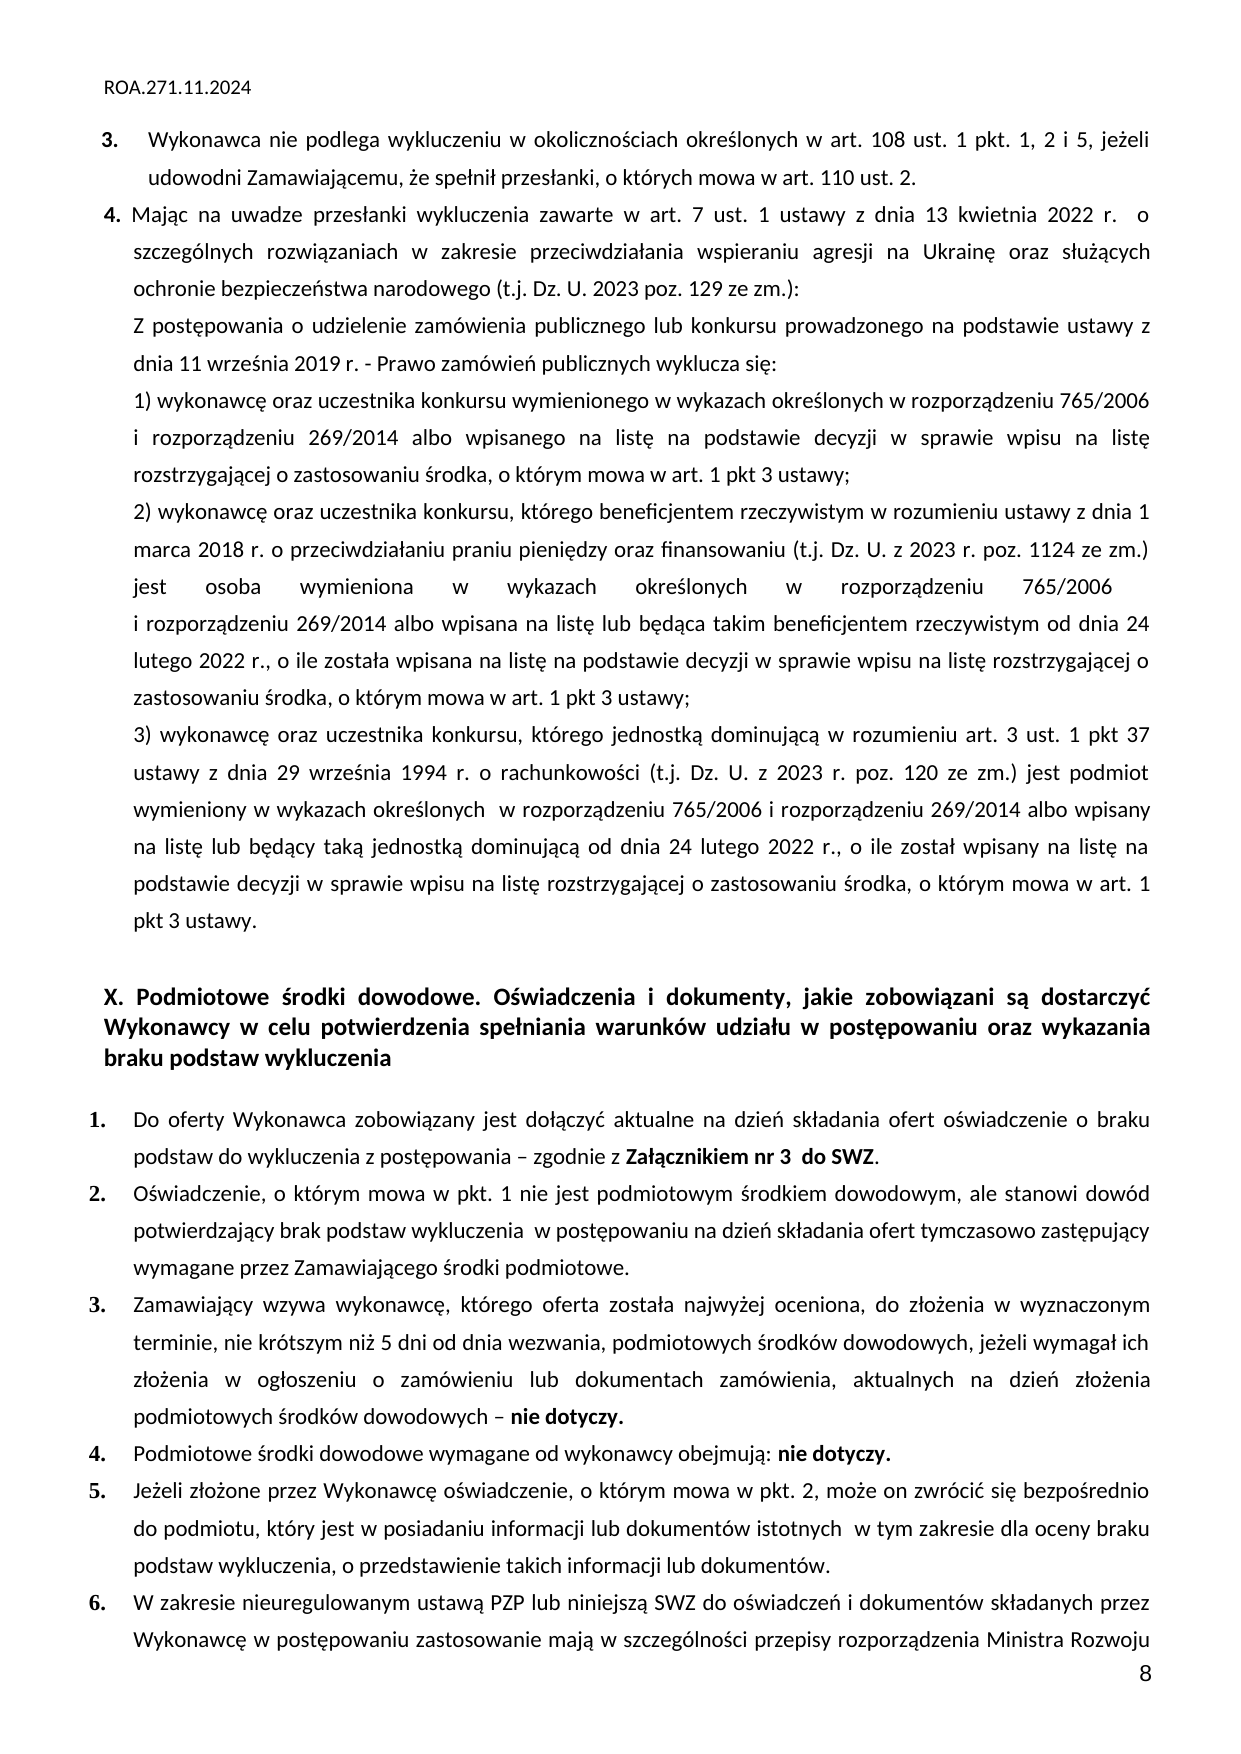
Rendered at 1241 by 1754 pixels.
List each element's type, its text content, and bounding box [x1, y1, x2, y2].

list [89, 1588, 1152, 1653]
text 4. Mając na uwadze przesłanki wykluczenia zawarte w art. 7 ust. 1 ustawy z dnia 13 kwietnia 2022 r. o szczególnych rozwiązaniach w zakresie przeciwdziałania wspieraniu agresji na Ukrainę oraz służących ochronie bezpieczeństwa narodowego (t.j. Dz. U. 2023 poz. 129 ze zm.): [103, 200, 1152, 302]
list Oświadczenie, o którym mowa w pkt. 1 nie jest podmiotowym środkiem dowodowym, ale stanowi dowód potwierdzający brak podstaw wykluczenia w postępowaniu na dzień składania ofert tymczasowo zastępujący wymagane przez Zamawiającego środki podmiotowe. [89, 1179, 1152, 1281]
subtitle X. Podmiotowe środki dowodowe. Oświadczenia i dokumenty, jakie zobowiązani są dostarczyć Wykonawcy w celu potwierdzenia spełniania warunków udziału w postępowaniu oraz wykazania braku podstaw wykluczenia [103, 981, 1152, 1072]
text 2) wykonawcę oraz uczestnika konkursu, którego beneficjentem rzeczywistym w rozumieniu ustawy z dnia 1 marca 2018 r. o przeciwdziałaniu praniu pieniędzy oraz finansowaniu (t.j. Dz. U. z 2023 r. poz. 1124 ze zm.) jest osoba wymieniona w wykazach określonych w rozporządzeniu 765/2006 i rozporządzeniu 269/2014 albo wpisana na listę lub będąca takim beneficjentem rzeczywistym od dnia 24 lutego 2022 r., o ile została wpisana na listę na podstawie decyzji w sprawie wpisu na listę rozstrzygającej o zastosowaniu środka, o którym mowa w art. 1 pkt 3 ustawy; [133, 497, 1152, 711]
list Jeżeli złożone przez Wykonawcę oświadczenie, o którym mowa w pkt. 2, może on zwrócić się bezpośrednio do podmiotu, który jest w posiadaniu informacji lub dokumentów istotnych w tym zakresie dla oceny braku podstaw wykluczenia, o przedstawienie takich informacji lub dokumentów. [89, 1477, 1152, 1579]
text Z postępowania o udzielenie zamówienia publicznego lub konkursu prowadzonego na podstawie ustawy z dnia 11 września 2019 r. - Prawo zamówień publicznych wyklucza się: [133, 312, 1152, 377]
text 1) wykonawcę oraz uczestnika konkursu wymienionego w wykazach określonych w rozporządzeniu 765/2006 i rozporządzeniu 269/2014 albo wpisanego na listę na podstawie decyzji w sprawie wpisu na listę rozstrzygającej o zastosowaniu środka, o którym mowa w art. 1 pkt 3 ustawy; [133, 386, 1152, 488]
list Wykonawca nie podlega wykluczeniu w okolicznościach określonych w art. 108 ust. 1 pkt. 1, 2 i 5, jeżeli udowodni Zamawiającemu, że spełnił przesłanki, o których mowa w art. 110 ust. 2. [101, 126, 1152, 191]
list Do oferty Wykonawca zobowiązany jest dołączyć aktualne na dzień składania ofert oświadczenie o braku podstaw do wykluczenia z postępowania – zgodnie z Załącznikiem nr 3 do SWZ. [89, 1105, 1152, 1170]
list Zamawiający wzywa wykonawcę, którego oferta została najwyżej oceniona, do złożenia w wyznaczonym terminie, nie krótszym niż 5 dni od dnia wezwania, podmiotowych środków dowodowych, jeżeli wymagał ich złożenia w ogłoszeniu o zamówieniu lub dokumentach zamówienia, aktualnych na dzień złożenia podmiotowych środków dowodowych – nie dotyczy. [89, 1291, 1152, 1430]
list Podmiotowe środki dowodowe wymagane od wykonawcy obejmują: nie dotyczy. [89, 1439, 1152, 1467]
text 3) wykonawcę oraz uczestnika konkursu, którego jednostką dominującą w rozumieniu art. 3 ust. 1 pkt 37 ustawy z dnia 29 września 1994 r. o rachunkowości (t.j. Dz. U. z 2023 r. poz. 120 ze zm.) jest podmiot wymieniony w wykazach określonych w rozporządzeniu 765/2006 i rozporządzeniu 269/2014 albo wpisany na listę lub będący taką jednostką dominującą od dnia 24 lutego 2022 r., o ile został wpisany na listę na podstawie decyzji w sprawie wpisu na listę rozstrzygającej o zastosowaniu środka, o którym mowa w art. 1 pkt 3 ustawy. [133, 721, 1152, 934]
